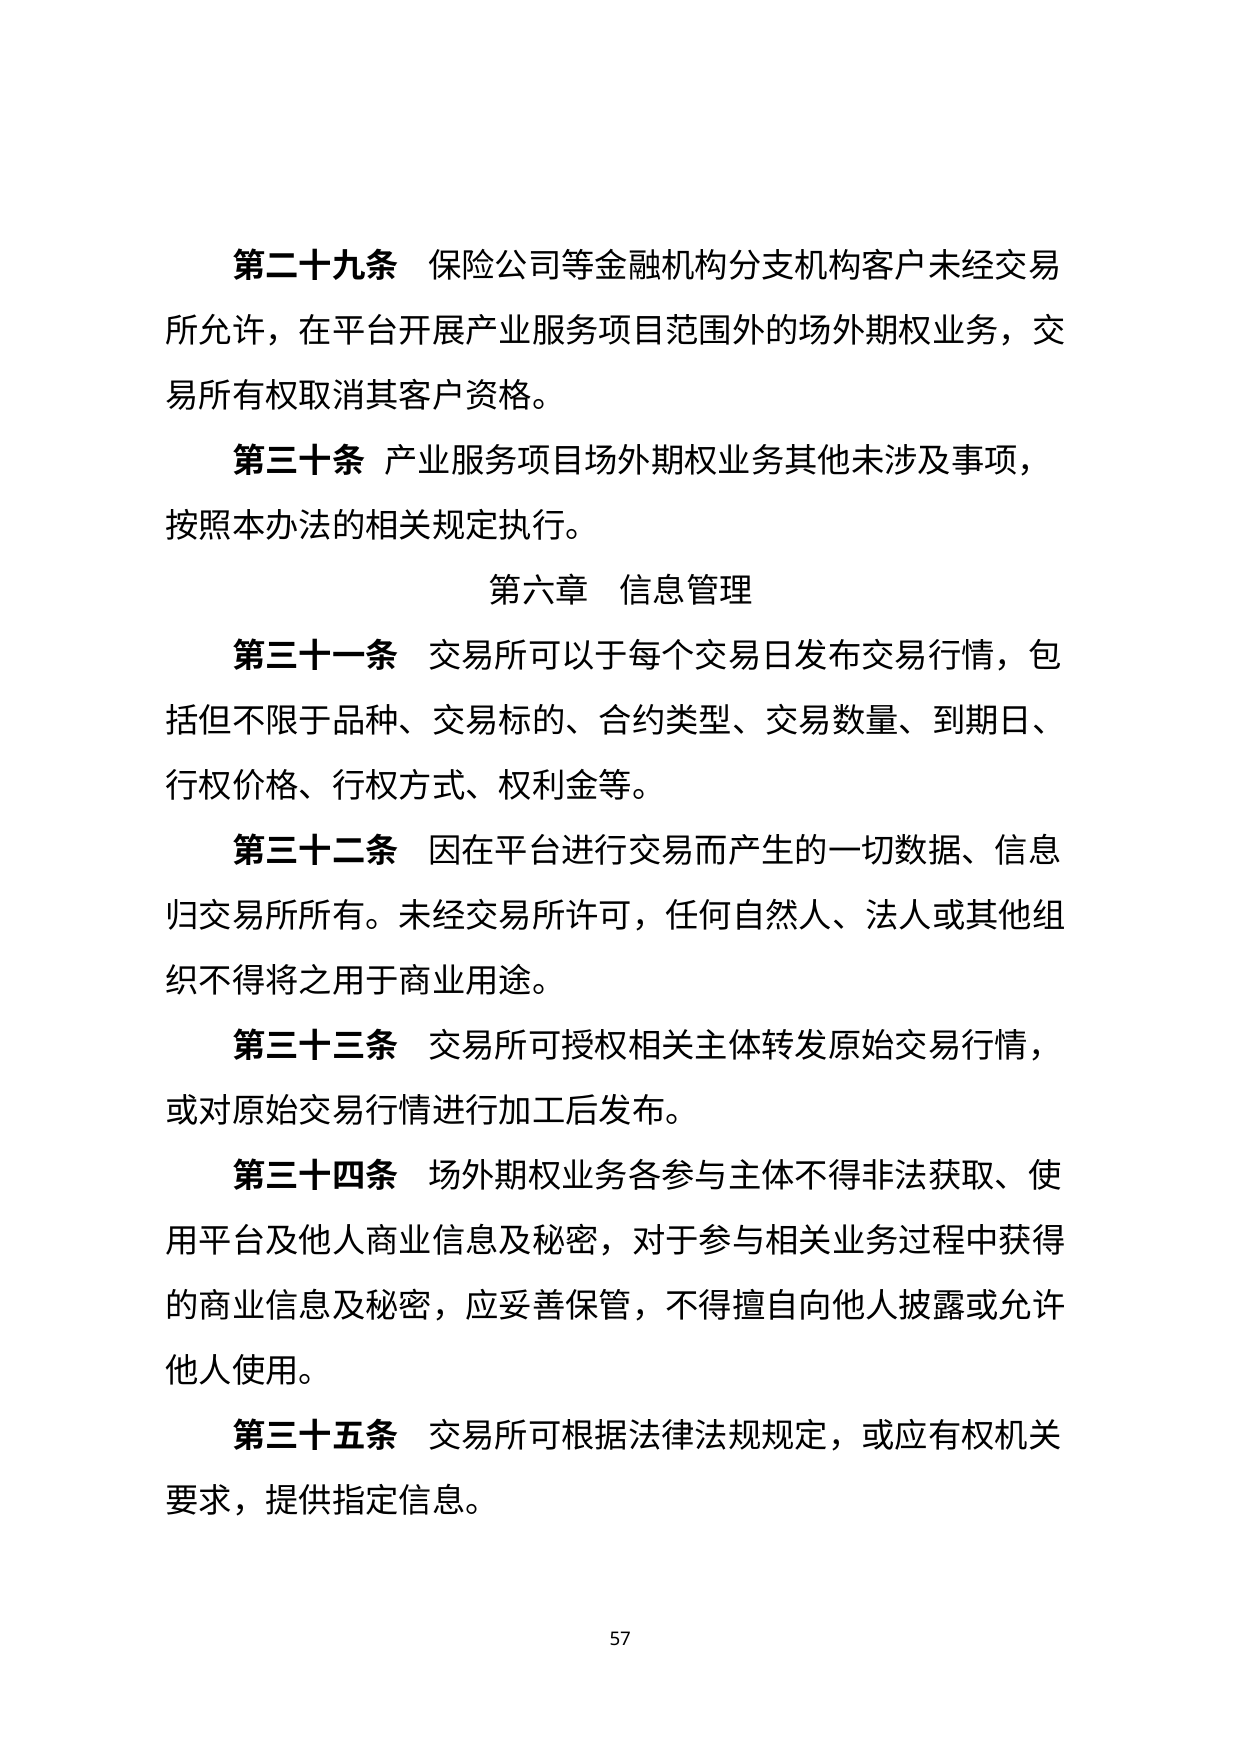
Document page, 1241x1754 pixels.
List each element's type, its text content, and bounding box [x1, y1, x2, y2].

list 交易所可以于每个交易日发布交易行情，包括但不限于品种、交易标的、合约类型、交易数量、到期日、行权价格、行权方式、权利金等。 [165, 621, 1075, 816]
list 产业服务项目场外期权业务其他未涉及事项，按照本办法的相关规定执行。 [165, 426, 1075, 556]
list 场外期权业务各参与主体不得非法获取、使用平台及他人商业信息及秘密，对于参与相关业务过程中获得的商业信息及秘密，应妥善保管，不得擅自向他人披露或允许他人使用。 [165, 1141, 1075, 1401]
list 保险公司等金融机构分支机构客户未经交易所允许，在平台开展产业服务项目范围外的场外期权业务，交易所有权取消其客户资格。 [165, 231, 1075, 426]
list 交易所可根据法律法规规定，或应有权机关要求，提供指定信息。 [165, 1401, 1075, 1531]
list 信息管理 [165, 556, 1075, 621]
list 因在平台进行交易而产生的一切数据、信息归交易所所有。未经交易所许可，任何自然人、法人或其他组织不得将之用于商业用途。 [165, 816, 1075, 1011]
list 交易所可授权相关主体转发原始交易行情，或对原始交易行情进行加工后发布。 [165, 1011, 1075, 1141]
